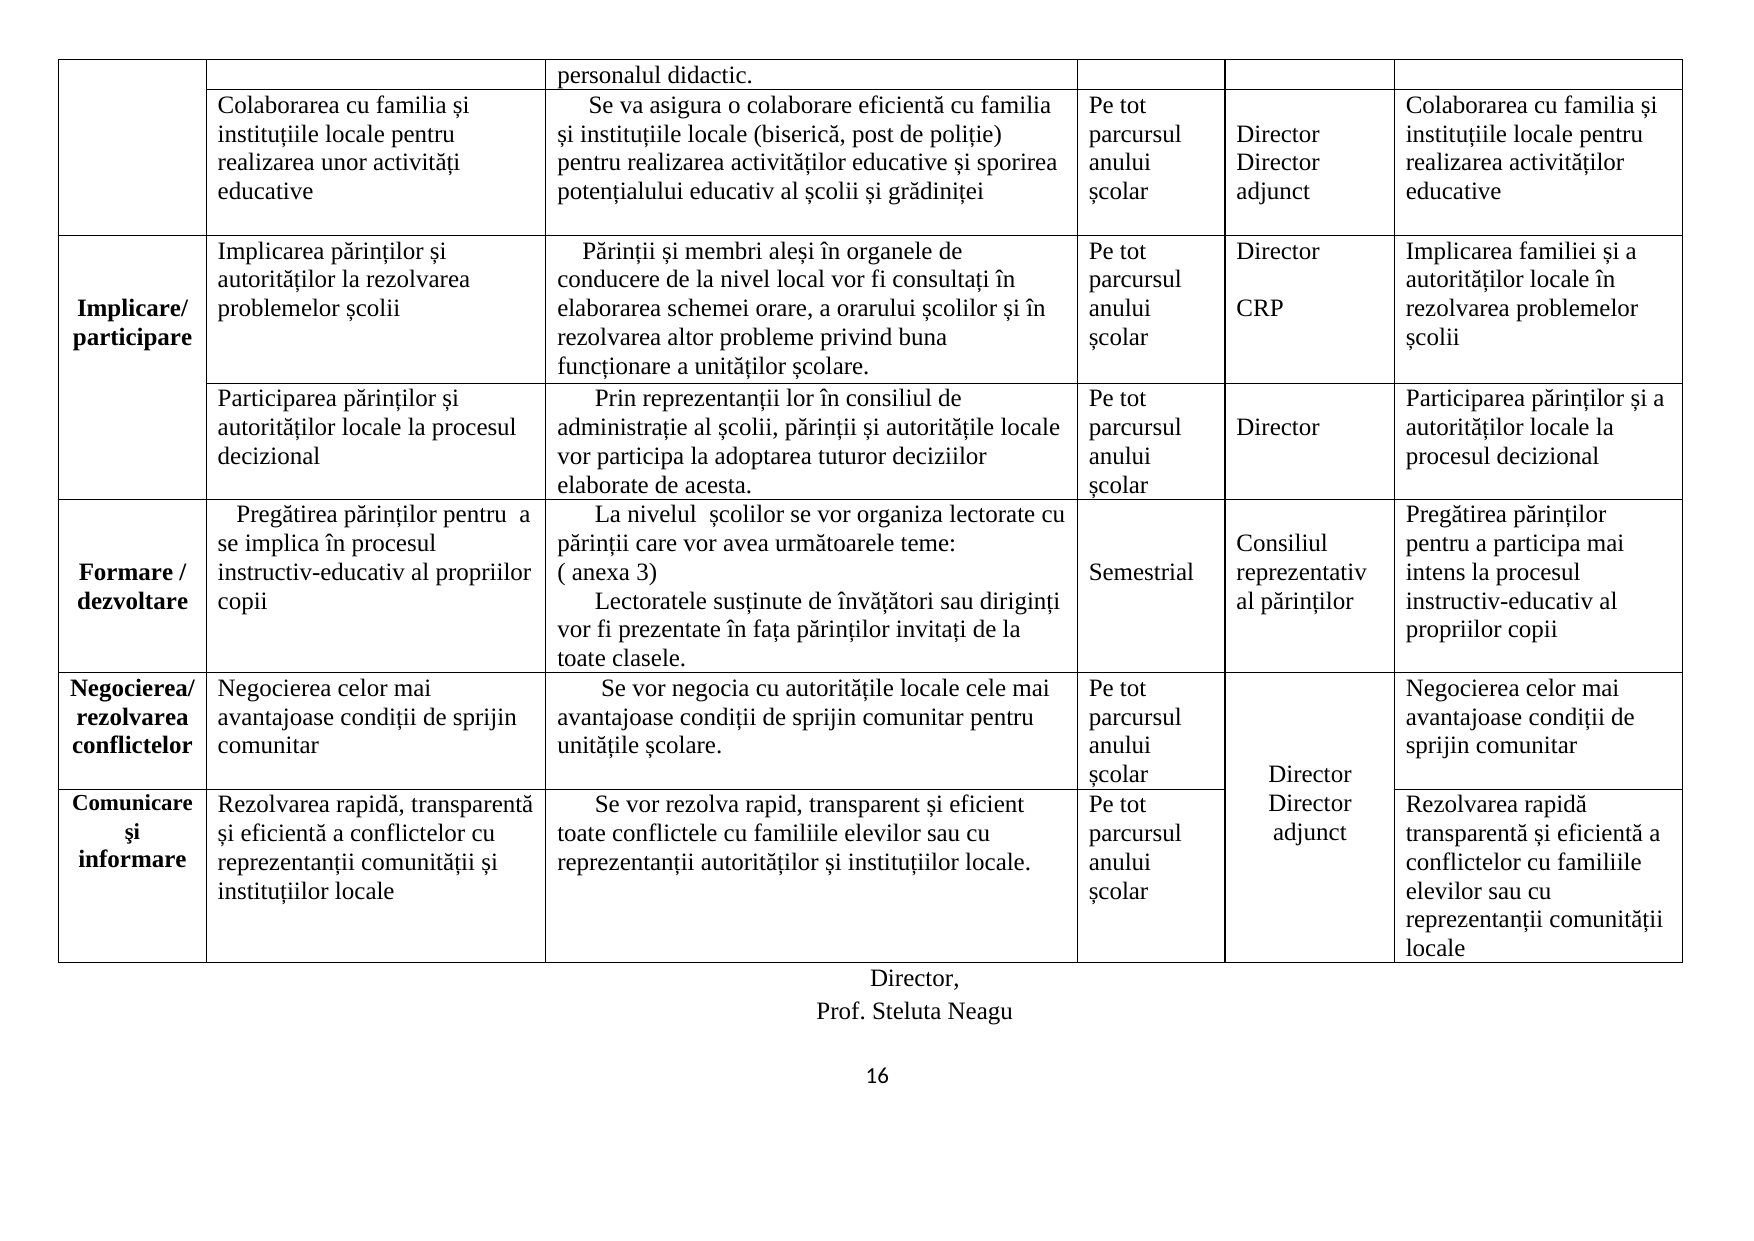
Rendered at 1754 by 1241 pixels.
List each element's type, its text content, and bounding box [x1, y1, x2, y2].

table_cell Se vor negocia cu autoritățile locale cele mai avantajoase condiții de sprijin comunitar pentru unitățile școlare. [546, 673, 1077, 788]
table_cell Consiliul reprezentativ al părinților [1226, 500, 1394, 672]
table_cell Rezolvarea rapidă, transparentă și eficientă a conflictelor cu reprezentanții comunității și instituțiilor locale [207, 790, 545, 962]
table_cell Participarea părinților și a autorităților locale la procesul decizional [1395, 384, 1682, 498]
table_cell Implicare/ participare [59, 236, 206, 498]
table_cell Formare / dezvoltare [59, 500, 206, 672]
table_cell Pe tot parcursul anului școlar [1078, 236, 1224, 382]
table_cell Implicarea familiei și a autorităților locale în rezolvarea problemelor școlii [1395, 236, 1682, 382]
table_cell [1226, 60, 1394, 89]
table_cell La nivelul școlilor se vor organiza lectorate cu părinții care vor avea următoarele teme: ( anexa 3) Lectoratele susținute de învățători sau diriginți vor fi prezentate în fața părinților invitați de la toate clasele. [546, 500, 1077, 672]
table_cell Pe tot parcursul anului școlar [1078, 790, 1224, 962]
table_cell Se vor rezolva rapid, transparent și eficient toate conflictele cu familiile elevilor sau cu reprezentanții autorităților și instituțiilor locale. [546, 790, 1077, 962]
table_cell Prin reprezentanții lor în consiliul de administrație al școlii, părinții și autoritățile locale vor participa la adoptarea tuturor deciziilor elaborate de acesta. [546, 384, 1077, 498]
list Director, [225, 963, 1604, 992]
table_cell Director CRP [1226, 236, 1394, 382]
list Prof. Steluta Neagu [225, 996, 1604, 1025]
table_cell Director Director adjunct [1226, 90, 1394, 235]
table_cell Negocierea celor mai avantajoase condiții de sprijin comunitar [207, 673, 545, 788]
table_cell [1078, 60, 1224, 89]
table_cell Colaborarea cu familia și instituțiile locale pentru realizarea unor activități educative [207, 90, 545, 235]
table_cell Director [1226, 384, 1394, 498]
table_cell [546, 60, 1077, 89]
table_cell Pregătirea părinților pentru a se implica în procesul instructiv-educativ al propriilor copii [207, 500, 545, 672]
table_cell Participarea părinților și autorităților locale la procesul decizional [207, 384, 545, 498]
table_cell Negocierea celor mai avantajoase condiții de sprijin comunitar [1395, 673, 1682, 788]
table_cell Semestrial [1078, 500, 1224, 672]
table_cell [207, 60, 545, 89]
table_cell Pe tot parcursul anului școlar [1078, 384, 1224, 498]
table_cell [1078, 90, 1224, 235]
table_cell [59, 60, 206, 235]
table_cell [1395, 60, 1682, 89]
table_cell Negocierea/ rezolvarea conflictelor [59, 673, 206, 788]
table_cell Colaborarea cu familia și instituțiile locale pentru realizarea activităților educative [1395, 90, 1682, 235]
table_cell Părinții și membri aleși în organele de conducere de la nivel local vor fi consultați în elaborarea schemei orare, a orarului școlilor și în rezolvarea altor probleme privind buna funcționare a unităților școlare. [546, 236, 1077, 382]
table_cell Director Director adjunct [1226, 673, 1394, 962]
table_cell Pregătirea părinților pentru a participa mai intens la procesul instructiv-educativ al propriilor copii [1395, 500, 1682, 672]
table_cell Implicarea părinților și autorităților la rezolvarea problemelor școlii [207, 236, 545, 382]
table_cell Comunicare şi informare [59, 790, 206, 962]
table_cell Pe tot parcursul anului școlar [1078, 673, 1224, 788]
table_cell Rezolvarea rapidă transparentă și eficientă a conflictelor cu familiile elevilor sau cu reprezentanții comunității locale [1395, 790, 1682, 962]
table_cell Se va asigura o colaborare eficientă cu familia și instituțiile locale (biserică, post de poliție) pentru realizarea activităților educative și sporirea potențialului educativ al școlii și grădiniței [546, 90, 1077, 235]
